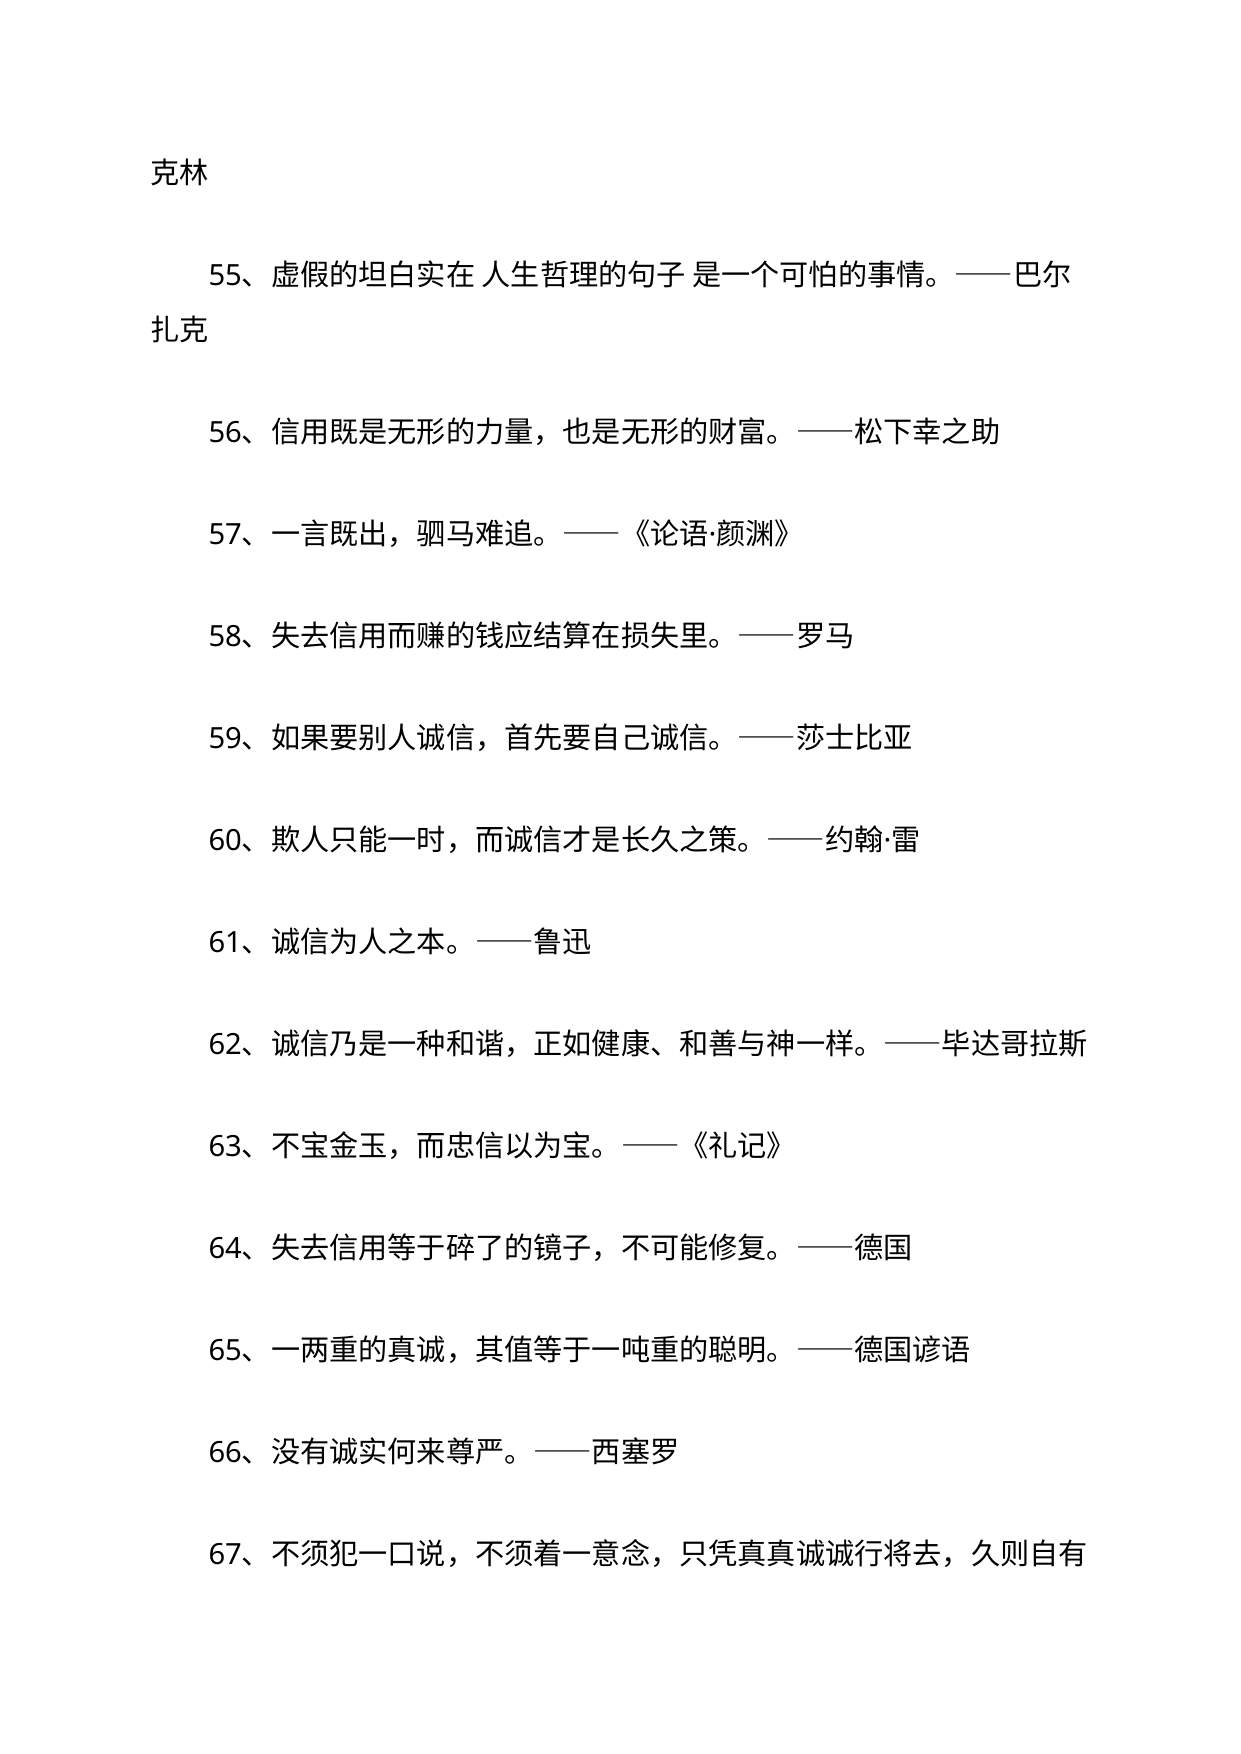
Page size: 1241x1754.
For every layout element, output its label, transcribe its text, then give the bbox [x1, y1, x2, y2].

text 57、一言既出，驷马难追。——《论语·颜渊》 [150, 511, 1090, 553]
text 61、诚信为人之本。——鲁迅 [150, 918, 1090, 961]
text 62、诚信乃是一种和谐，正如健康、和善与神一样。——毕达哥拉斯 [150, 1020, 1090, 1063]
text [150, 1530, 1090, 1573]
text 63、不宝金玉，而忠信以为宝。——《礼记》 [150, 1122, 1090, 1165]
text 60、欺人只能一时，而诚信才是长久之策。——约翰·雷 [150, 816, 1090, 859]
text 59、如果要别人诚信，首先要自己诚信。——莎士比亚 [150, 714, 1090, 757]
text 65、一两重的真诚，其值等于一吨重的聪明。——德国谚语 [150, 1326, 1090, 1369]
text 58、失去信用而赚的钱应结算在损失里。——罗马 [150, 612, 1090, 655]
text 56、信用既是无形的力量，也是无形的财富。——松下幸之助 [150, 408, 1090, 451]
text 55、虚假的坦白实在 人生哲理的句子 是一个可怕的事情。——巴尔扎克 [150, 252, 1090, 349]
text 64、失去信用等于碎了的镜子，不可能修复。——德国 [150, 1224, 1090, 1267]
text 66、没有诚实何来尊严。——西塞罗 [150, 1428, 1090, 1471]
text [150, 150, 1090, 192]
